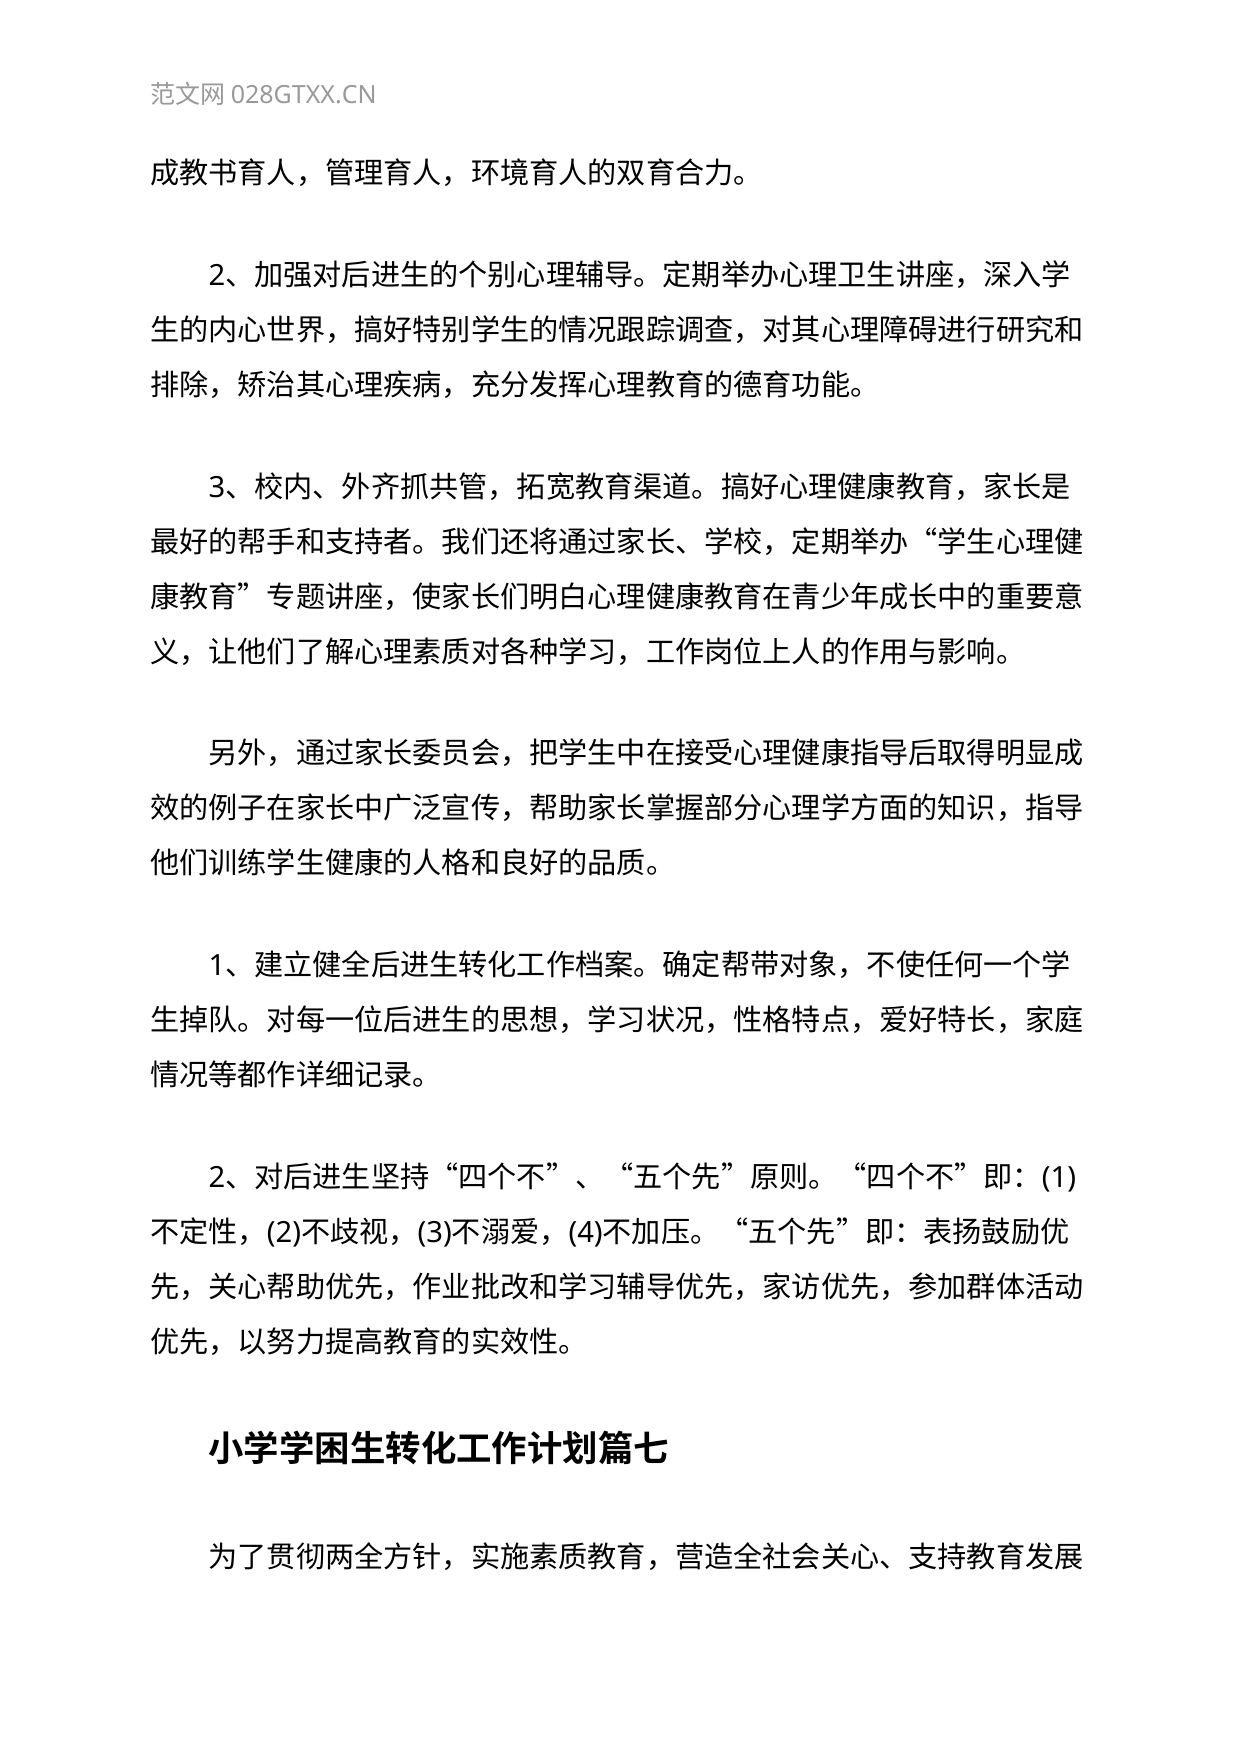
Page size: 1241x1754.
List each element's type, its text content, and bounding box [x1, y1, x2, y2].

text 1、建立健全后进生转化工作档案。确定帮带对象，不使任何一个学生掉队。对每一位后进生的思想，学习状况，性格特点，爱好特长，家庭情况等都作详细记录。 [150, 942, 1090, 1094]
text 2、对后进生坚持“四个不”、“五个先”原则。“四个不”即：(1)不定性，(2)不歧视，(3)不溺爱，(4)不加压。“五个先”即：表扬鼓励优先，关心帮助优先，作业批改和学习辅导优先，家访优先，参加群体活动优先，以努力提高教育的实效性。 [150, 1153, 1090, 1360]
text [150, 150, 1090, 192]
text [150, 1533, 1090, 1576]
text 另外，通过家长委员会，把学生中在接受心理健康指导后取得明显成效的例子在家长中广泛宣传，帮助家长掌握部分心理学方面的知识，指导他们训练学生健康的人格和良好的品质。 [150, 730, 1090, 882]
text 小学学困生转化工作计划篇七 [150, 1420, 1090, 1471]
text 2、加强对后进生的个别心理辅导。定期举办心理卫生讲座，深入学生的内心世界，搞好特别学生的情况跟踪调查，对其心理障碍进行研究和排除，矫治其心理疾病，充分发挥心理教育的德育功能。 [150, 252, 1090, 404]
text 3、校内、外齐抓共管，拓宽教育渠道。搞好心理健康教育，家长是最好的帮手和支持者。我们还将通过家长、学校，定期举办“学生心理健康教育”专题讲座，使家长们明白心理健康教育在青少年成长中的重要意义，让他们了解心理素质对各种学习，工作岗位上人的作用与影响。 [150, 463, 1090, 671]
